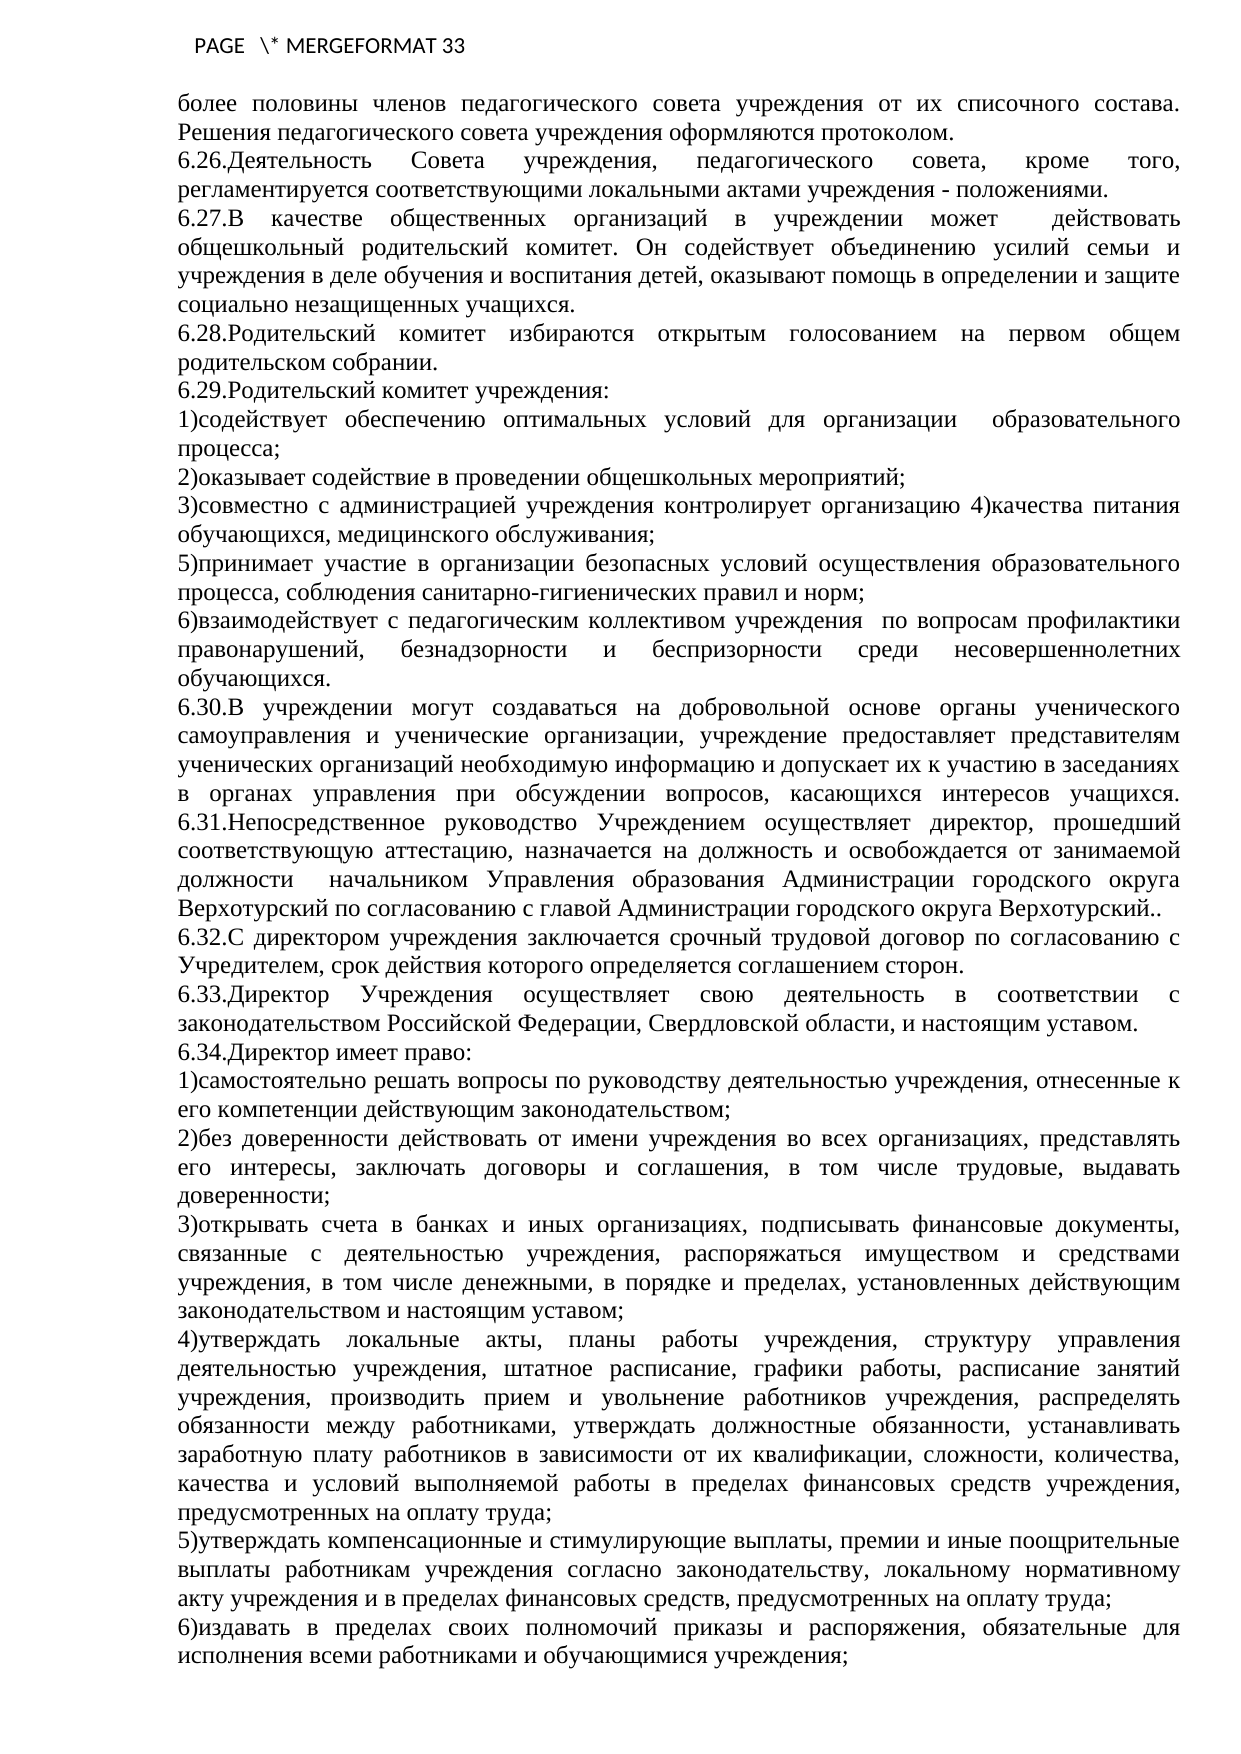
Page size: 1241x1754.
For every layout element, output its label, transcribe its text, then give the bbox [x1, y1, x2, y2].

text 3)открывать счета в банках и иных организациях, подписывать финансовые документы, связанные с деятельностью учреждения, распоряжаться имуществом и средствами учреждения, в том числе денежными, в порядке и пределах, установленных действующим законодательством и настоящим уставом; [177, 1209, 1181, 1324]
text 6)издавать в пределах своих полномочий приказы и распоряжения, обязательные для исполнения всеми работниками и обучающимися учреждения; [177, 1612, 1181, 1669]
text 4)утверждать локальные акты, планы работы учреждения, структуру управления деятельностью учреждения, штатное расписание, графики работы, расписание занятий учреждения, производить прием и увольнение работников учреждения, распределять обязанности между работниками, утверждать должностные обязанности, устанавливать заработную плату работников в зависимости от их квалификации, сложности, количества, качества и условий выполняемой работы в пределах финансовых средств учреждения, предусмотренных на оплату труда; [177, 1324, 1181, 1526]
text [177, 88, 1181, 146]
text 6.27.В качестве общественных организаций в учреждении может действовать общешкольный родительский комитет. Он содействует объединению усилий семьи и учреждения в деле обучения и воспитания детей, оказывают помощь в определении и защите социально незащищенных учащихся. [177, 203, 1181, 318]
text 6.32.С директором учреждения заключается срочный трудовой договор по согласованию с Учредителем, срок действия которого определяется соглашением сторон. [177, 922, 1181, 979]
text 5)утверждать компенсационные и стимулирующие выплаты, премии и иные поощрительные выплаты работникам учреждения согласно законодательству, локальному нормативному акту учреждения и в пределах финансовых средств, предусмотренных на оплату труда; [177, 1526, 1181, 1612]
text 1)содействует обеспечению оптимальных условий для организации образовательного процесса; [177, 404, 1181, 462]
text 6.29.Родительский комитет учреждения: [177, 376, 1181, 404]
text 2)оказывает содействие в проведении общешкольных мероприятий; [177, 462, 1181, 491]
text 6.26.Деятельность Совета учреждения, педагогического совета, кроме того, регламентируется соответствующими локальными актами учреждения - положениями. [177, 146, 1181, 203]
text 6.33.Директор Учреждения осуществляет свою деятельность в соответствии с законодательством Российской Федерации, Свердловской области, и настоящим уставом. [177, 979, 1181, 1037]
text 2)без доверенности действовать от имени учреждения во всех организациях, представлять его интересы, заключать договоры и соглашения, в том числе трудовые, выдавать доверенности; [177, 1123, 1181, 1209]
text 6.34.Директор имеет право: [177, 1037, 1181, 1066]
text 6.30.В учреждении могут создаваться на добровольной основе органы ученического самоуправления и ученические организации, учреждение предоставляет представителям ученических организаций необходимую информацию и допускает их к участию в заседаниях в органах управления при обсуждении вопросов, касающихся интересов учащихся. 6.31.Непосредственное руководство Учреждением осуществляет директор, прошедший соответствующую аттестацию, назначается на должность и освобождается от занимаемой должности начальником Управления образования Администрации городского округа Верхотурский по согласованию с главой Администрации городского округа Верхотурский.. [177, 692, 1181, 922]
text 1)самостоятельно решать вопросы по руководству деятельностью учреждения, отнесенные к его компетенции действующим законодательством; [177, 1066, 1181, 1123]
text 6.28.Родительский комитет избираются открытым голосованием на первом общем родительском собрании. [177, 318, 1181, 376]
text 5)принимает участие в организации безопасных условий осуществления образовательного процесса, соблюдения санитарно-гигиенических правил и норм; [177, 548, 1181, 606]
text 3)совместно с администрацией учреждения контролирует организацию 4)качества питания обучающихся, медицинского обслуживания; [177, 491, 1181, 548]
text 6)взаимодействует с педагогическим коллективом учреждения по вопросам профилактики правонарушений, безнадзорности и беспризорности среди несовершеннолетних обучающихся. [177, 606, 1181, 692]
